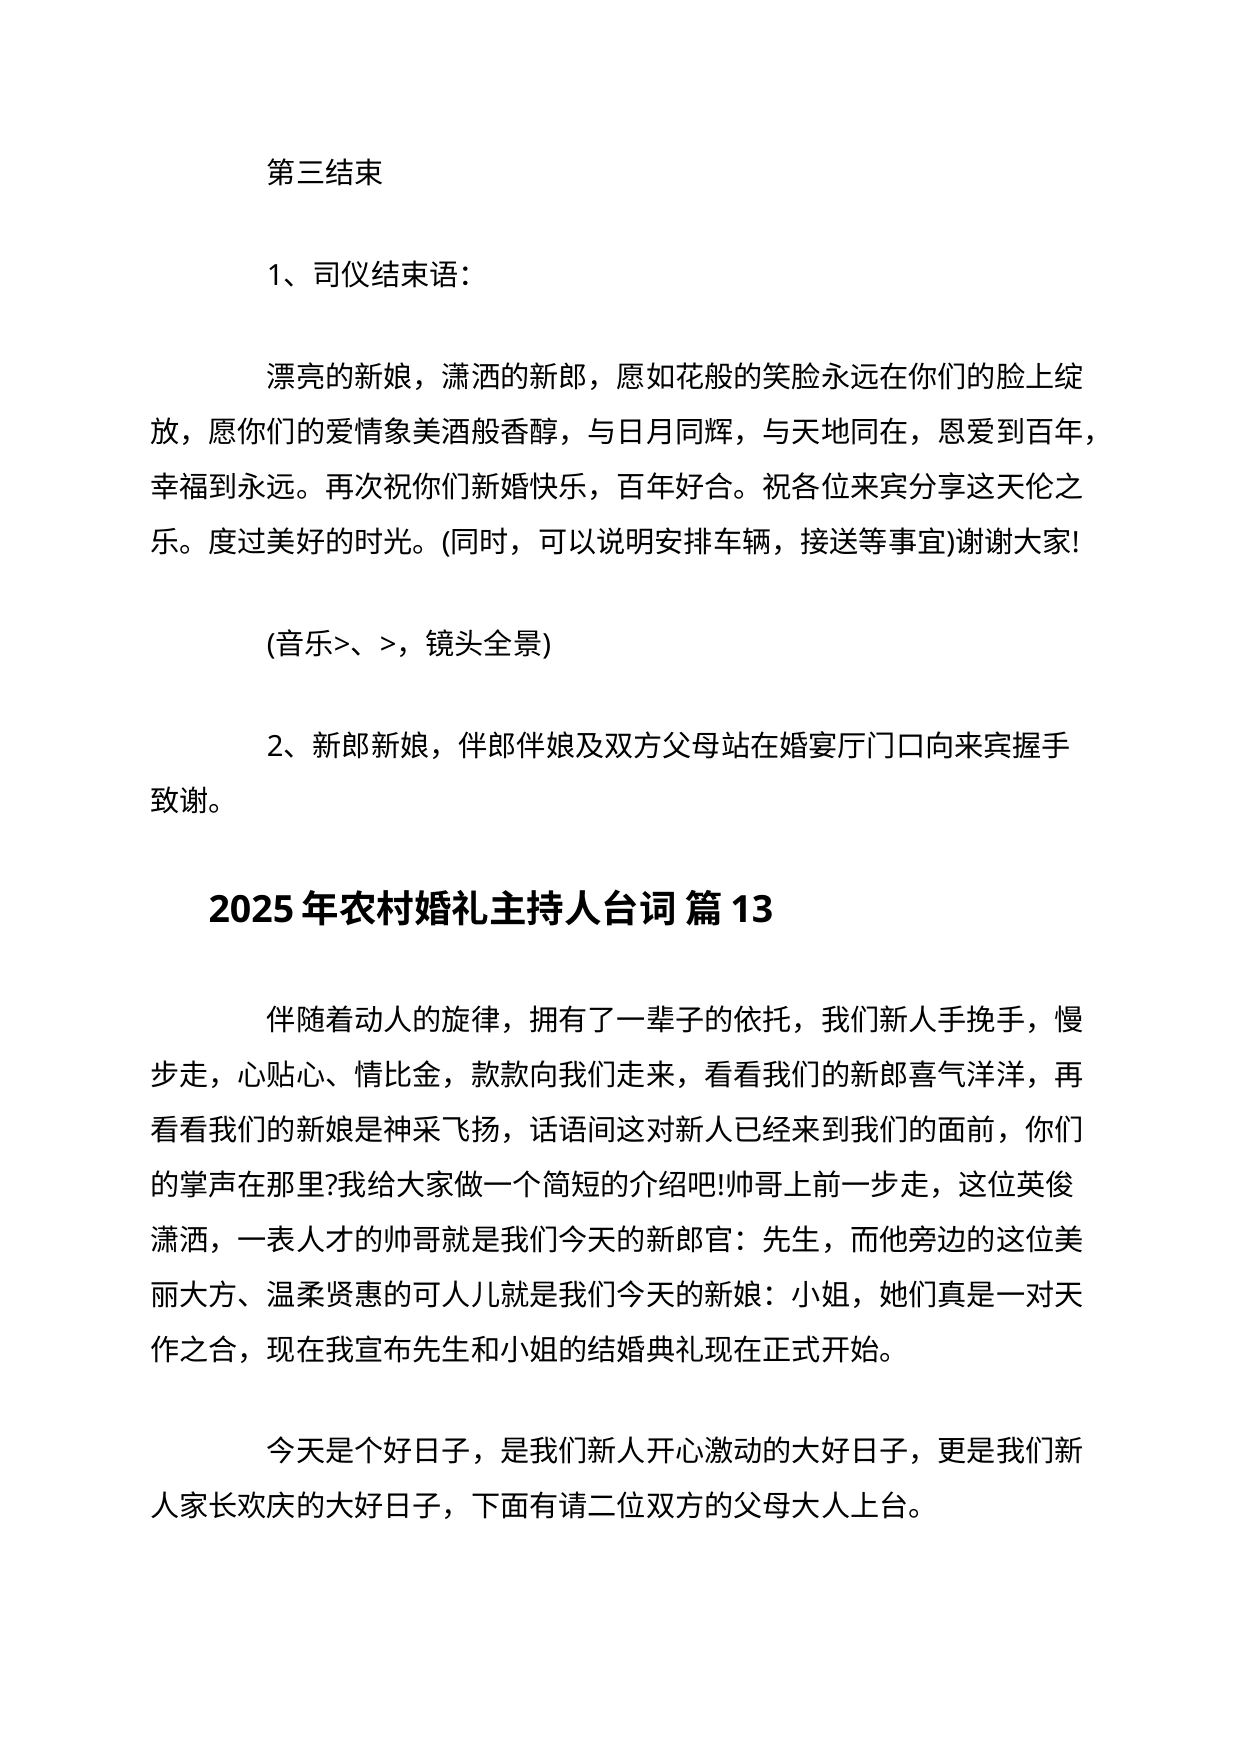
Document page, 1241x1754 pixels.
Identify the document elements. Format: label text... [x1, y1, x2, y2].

text 漂亮的新娘，潇洒的新郎，愿如花般的笑脸永远在你们的脸上绽放，愿你们的爱情象美酒般香醇，与日月同辉，与天地同在，恩爱到百年，幸福到永远。再次祝你们新婚快乐，百年好合。祝各位来宾分享这天伦之乐。度过美好的时光。(同时，可以说明安排车辆，接送等事宜)谢谢大家! [150, 354, 1090, 561]
text (音乐>、>，镜头全景) [150, 620, 1090, 663]
text 伴随着动人的旋律，拥有了一辈子的依托，我们新人手挽手，慢步走，心贴心、情比金，款款向我们走来，看看我们的新郎喜气洋洋，再看看我们的新娘是神采飞扬，话语间这对新人已经来到我们的面前，你们的掌声在那里?我给大家做一个简短的介绍吧!帅哥上前一步走，这位英俊潇洒，一表人才的帅哥就是我们今天的新郎官：先生，而他旁边的这位美丽大方、温柔贤惠的可人儿就是我们今天的新娘：小姐，她们真是一对天作之合，现在我宣布先生和小姐的结婚典礼现在正式开始。 [150, 997, 1090, 1368]
text 第三结束 [150, 150, 1090, 192]
text 2025年农村婚礼主持人台词 篇13 [150, 879, 1090, 934]
text 2、新郎新娘，伴郎伴娘及双方父母站在婚宴厅门口向来宾握手致谢。 [150, 722, 1090, 820]
text 今天是个好日子，是我们新人开心激动的大好日子，更是我们新人家长欢庆的大好日子，下面有请二位双方的父母大人上台。 [150, 1428, 1090, 1525]
text 1、司仪结束语： [150, 252, 1090, 294]
